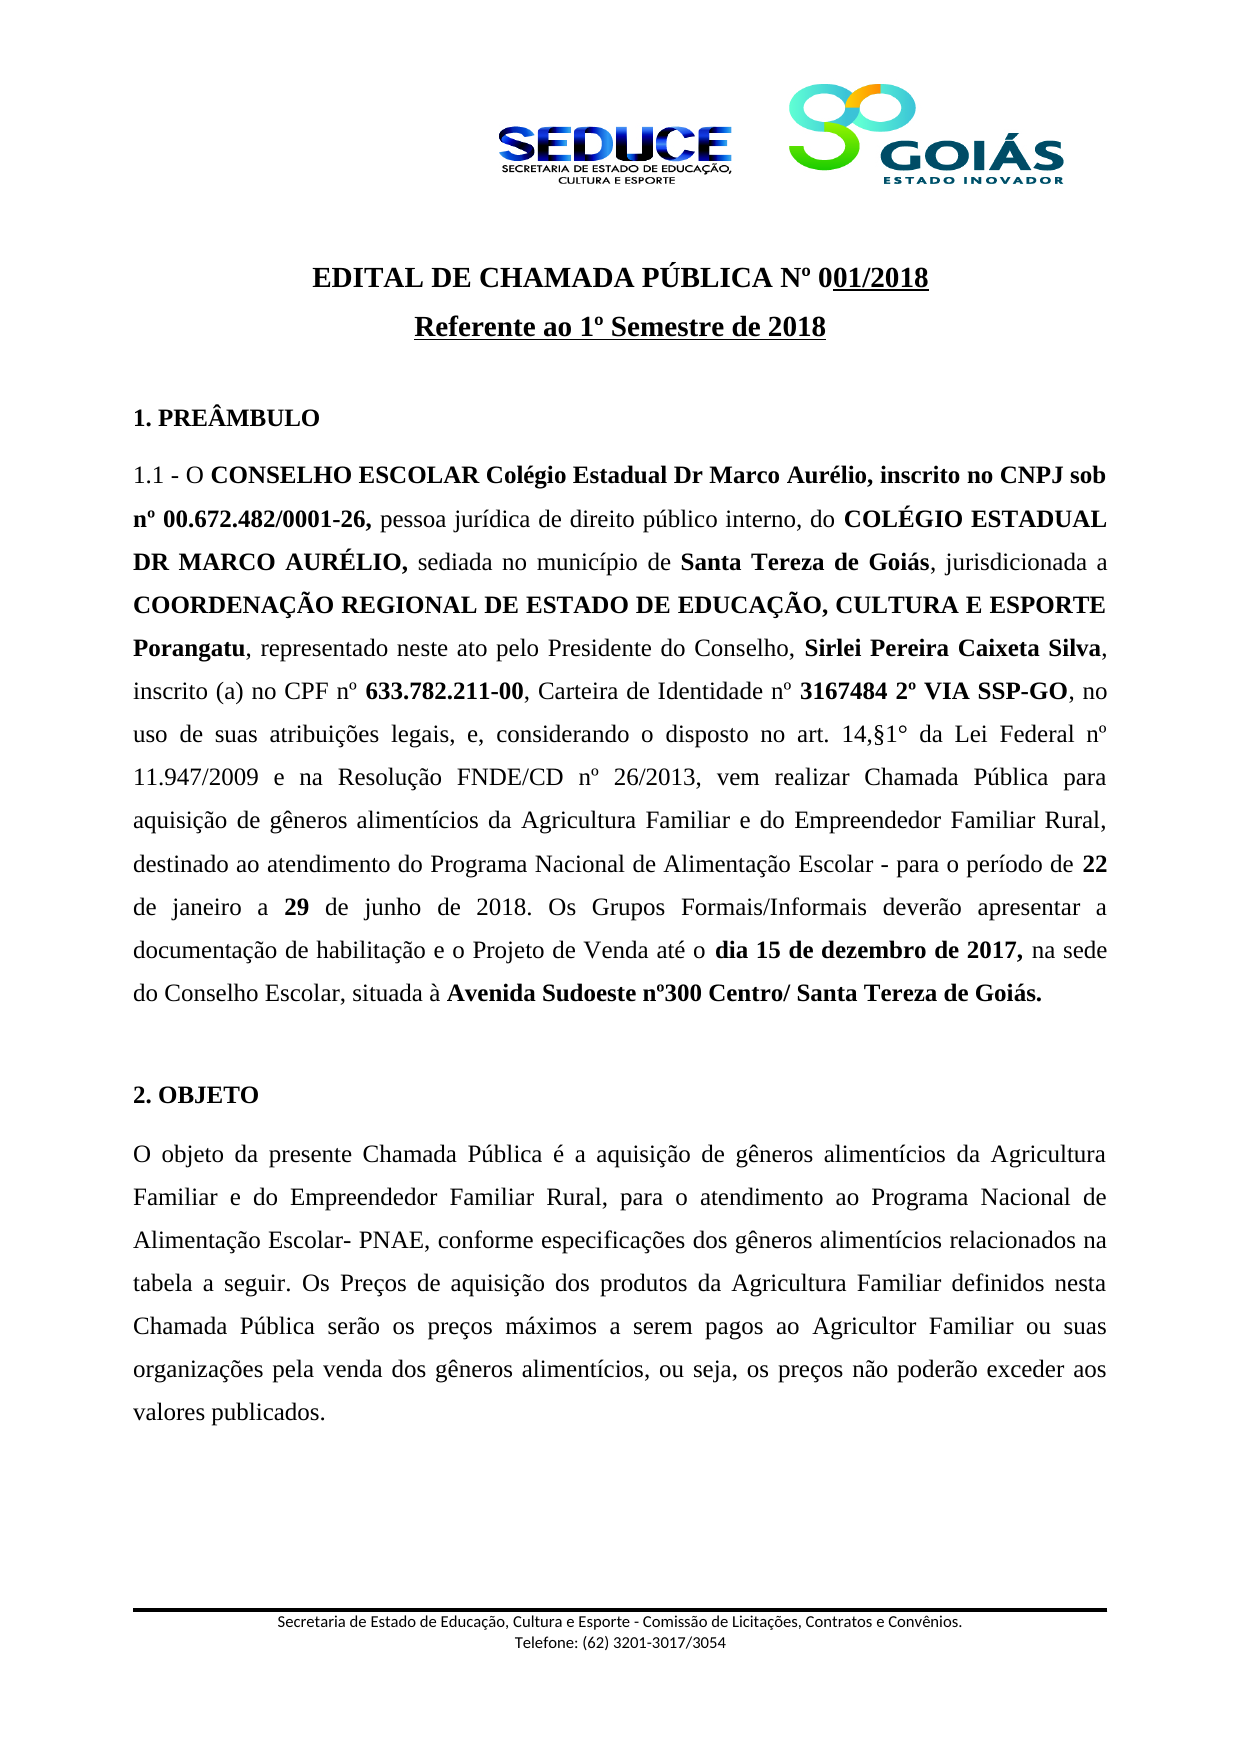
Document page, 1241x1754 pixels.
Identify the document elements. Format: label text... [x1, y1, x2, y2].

text 1. PREÂMBULO [133, 403, 1107, 432]
picture [477, 73, 1108, 212]
text 2. OBJETO [133, 1080, 1107, 1109]
text O objeto da presente Chamada Pública é a aquisição de gêneros alimentícios da Agricultura Familiar e do Empreendedor Familiar Rural, para o atendimento ao Programa Nacional de Alimentação Escolar- PNAE, conforme especificações dos gêneros alimentícios relacionados na tabela a seguir. Os Preços de aquisição dos produtos da Agricultura Familiar definidos nesta Chamada Pública serão os preços máximos a serem pagos ao Agricultor Familiar ou suas organizações pela venda dos gêneros alimentícios, ou seja, os preços não poderão exceder aos valores publicados. [133, 1139, 1107, 1426]
text Referente ao 1º Semestre de 2018 [133, 309, 1107, 343]
text 1.1 - O CONSELHO ESCOLAR Colégio Estadual Dr Marco Aurélio, inscrito no CNPJ sob nº 00.672.482/0001-26, pessoa jurídica de direito público interno, do COLÉGIO ESTADUAL DR MARCO AURÉLIO, sediada no município de Santa Tereza de Goiás, jurisdicionada a COORDENAÇÃO REGIONAL DE ESTADO DE EDUCAÇÃO, CULTURA E ESPORTE Porangatu, representado neste ato pelo Presidente do Conselho, Sirlei Pereira Caixeta Silva, inscrito (a) no CPF nº 633.782.211-00, Carteira de Identidade nº 3167484 2º VIA SSP-GO, no uso de suas atribuições legais, e, considerando o disposto no art. 14,§1° da Lei Federal nº 11.947/2009 e na Resolução FNDE/CD nº 26/2013, vem realizar Chamada Pública para aquisição de gêneros alimentícios da Agricultura Familiar e do Empreendedor Familiar Rural, destinado ao atendimento do Programa Nacional de Alimentação Escolar - para o período de 22 de janeiro a 29 de junho de 2018. Os Grupos Formais/Informais deverão apresentar a documentação de habilitação e o Projeto de Venda até o dia 15 de dezembro de 2017, na sede do Conselho Escolar, situada à Avenida Sudoeste nº300 Centro/ Santa Tereza de Goiás. [133, 461, 1107, 1007]
text EDITAL DE CHAMADA PÚBLICA Nº 001/2018 [133, 260, 1107, 294]
